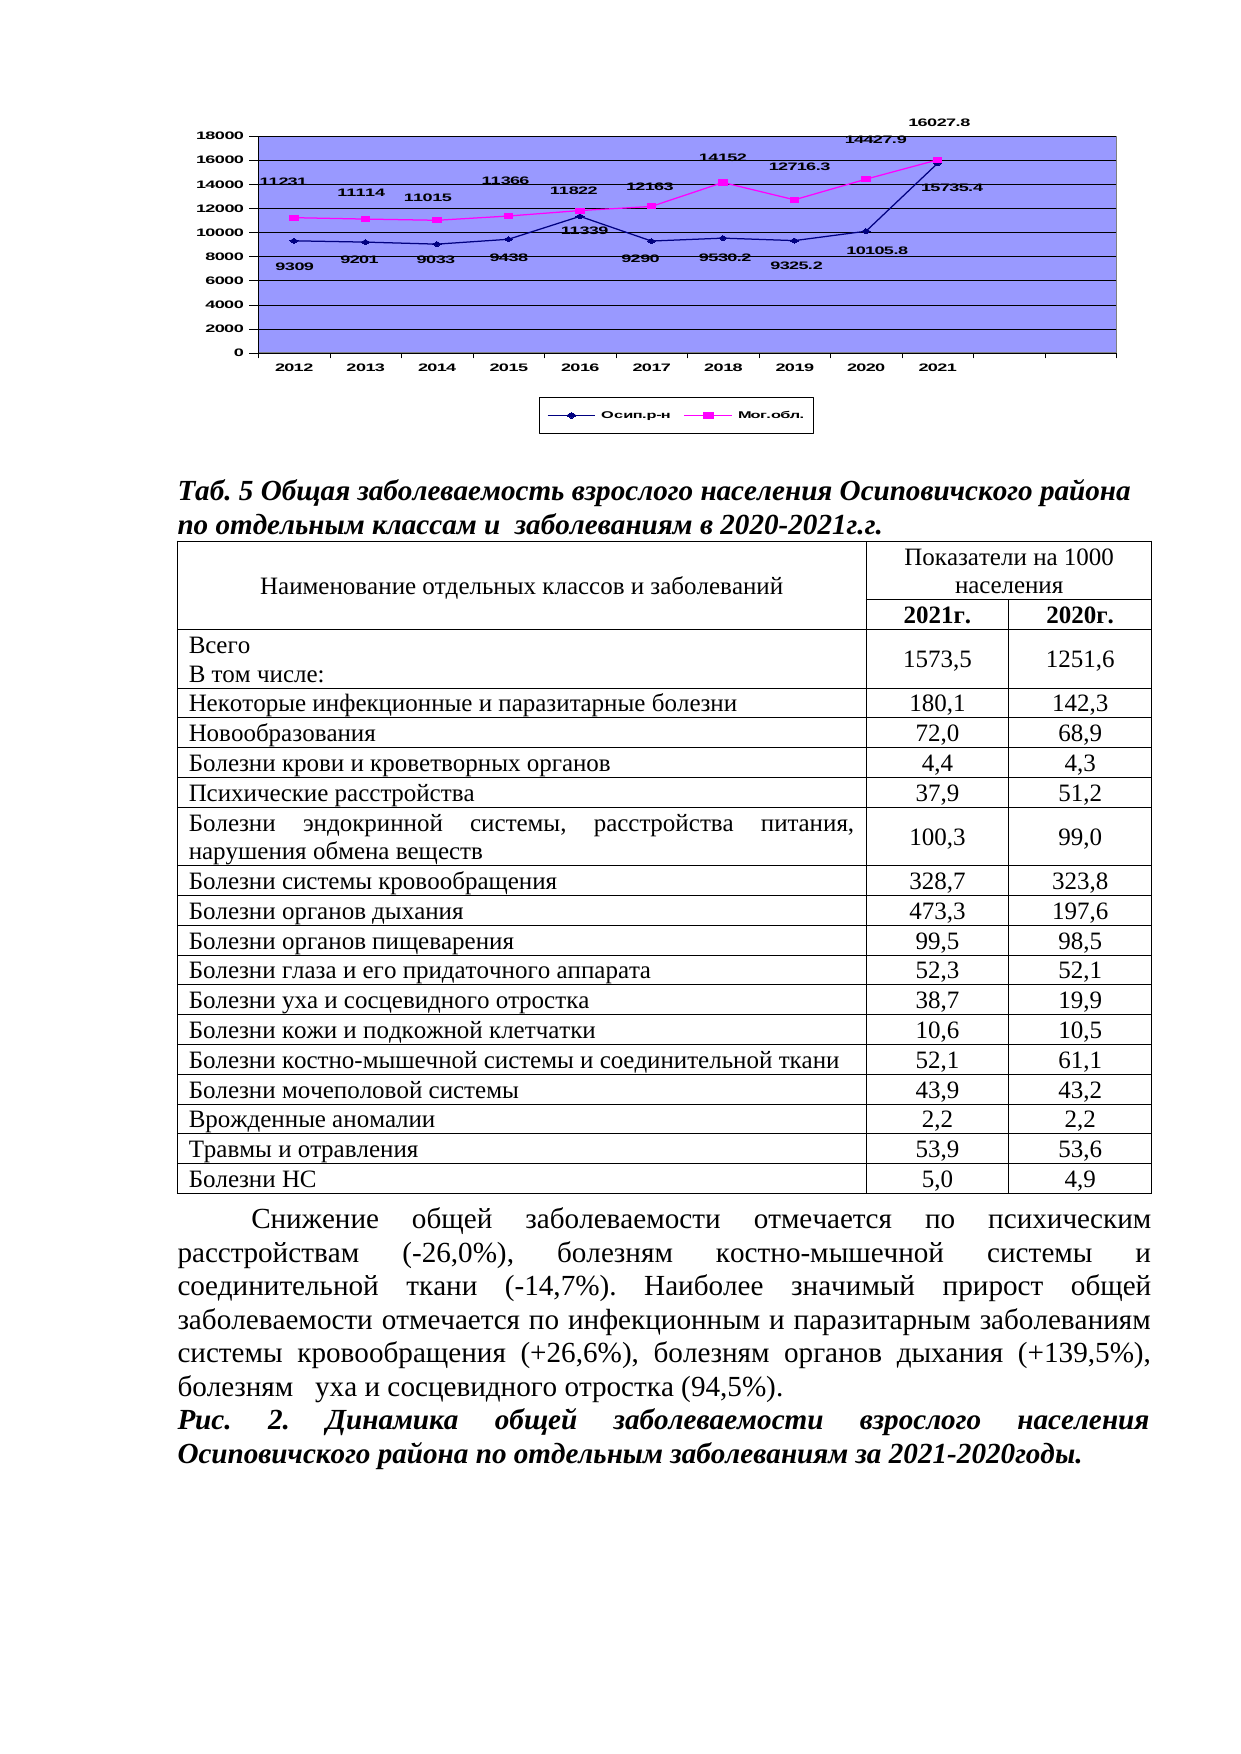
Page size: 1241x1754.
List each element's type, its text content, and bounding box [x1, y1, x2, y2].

table_cell 52,1 [867, 1045, 1008, 1074]
table_cell 43,9 [867, 1075, 1008, 1103]
table_cell Болезни мочеполовой системы [178, 1075, 866, 1103]
table_cell Врожденные аномалии [178, 1105, 866, 1133]
table_cell 5,0 [867, 1164, 1008, 1193]
table_cell 53,9 [867, 1134, 1008, 1163]
table_cell 4,3 [1009, 748, 1151, 777]
table_cell 52,3 [867, 956, 1008, 984]
table_cell 99,0 [1009, 808, 1151, 865]
table_cell Болезни крови и кроветворных органов [178, 748, 866, 777]
table_cell Болезни костно-мышечной системы и соединительной ткани [178, 1045, 866, 1074]
table_cell Болезни органов дыхания [178, 896, 866, 925]
table_cell 2020г. [1009, 600, 1151, 629]
table_cell 37,9 [867, 778, 1008, 807]
table_cell 10,5 [1009, 1015, 1151, 1044]
table_cell 1573,5 [867, 630, 1008, 687]
table_cell Всего В том числе: [178, 630, 866, 687]
table_cell Болезни органов пищеварения [178, 926, 866, 954]
table_cell 4,9 [1009, 1164, 1151, 1193]
table_cell Травмы и отравления [178, 1134, 866, 1163]
table_cell 4,4 [867, 748, 1008, 777]
table_cell 99,5 [867, 926, 1008, 954]
table_cell Болезни системы кровообращения [178, 866, 866, 895]
table_cell 323,8 [1009, 866, 1151, 895]
table_header Показатели на 1000 населения [867, 542, 1151, 599]
table_cell Болезни кожи и подкожной клетчатки [178, 1015, 866, 1044]
table_cell 98,5 [1009, 926, 1151, 954]
table_cell 328,7 [867, 866, 1008, 895]
table_cell 19,9 [1009, 985, 1151, 1014]
table_cell 197,6 [1009, 896, 1151, 925]
table_cell Болезни эндокринной системы, расстройства питания, нарушения обмена веществ [178, 808, 866, 865]
table_header Наименование отдельных классов и заболеваний [178, 542, 866, 629]
text Снижение общей заболеваемости отмечается по психическим расстройствам (-26,0%), болезням костно-мышечной системы и соединительной ткани (-14,7%). Наиболее значимый прирост общей заболеваемости отмечается по инфекционным и паразитарным заболеваниям системы кровообращения (+26,6%), болезням органов дыхания (+139,5%), болезням уха и сосцевидного отростка (94,5%). [177, 1201, 1152, 1402]
table_cell 68,9 [1009, 718, 1151, 747]
table_cell 61,1 [1009, 1045, 1151, 1074]
table_cell 51,2 [1009, 778, 1151, 807]
table_cell Болезни глаза и его придаточного аппарата [178, 956, 866, 984]
table_cell Некоторые инфекционные и паразитарные болезни [178, 689, 866, 717]
table_cell 1251,6 [1009, 630, 1151, 687]
table_cell 100,3 [867, 808, 1008, 865]
table_cell Болезни НС [178, 1164, 866, 1193]
text Рис. 2. Динамика общей заболеваемости взрослого населения Осиповичского района по отдельным заболеваниям за 2021-2020годы. [177, 1402, 1150, 1469]
table_cell 38,7 [867, 985, 1008, 1014]
table_cell Новообразования [178, 718, 866, 747]
table_cell 2021г. [867, 600, 1008, 629]
table_cell 142,3 [1009, 689, 1151, 717]
table_cell 180,1 [867, 689, 1008, 717]
table_cell 2,2 [1009, 1105, 1151, 1133]
table_cell 72,0 [867, 718, 1008, 747]
table_cell 53,6 [1009, 1134, 1151, 1163]
table_cell Болезни уха и сосцевидного отростка [178, 985, 866, 1014]
table_cell 10,6 [867, 1015, 1008, 1044]
text Таб. 5 Общая заболеваемость взрослого населения Осиповичского района по отдельным классам и заболеваниям в 2020-2021г.г. [177, 473, 1152, 541]
table_cell 43,2 [1009, 1075, 1151, 1103]
table_cell Психические расстройства [178, 778, 866, 807]
table_cell 473,3 [867, 896, 1008, 925]
table_cell 52,1 [1009, 956, 1151, 984]
table_cell 2,2 [867, 1105, 1008, 1133]
